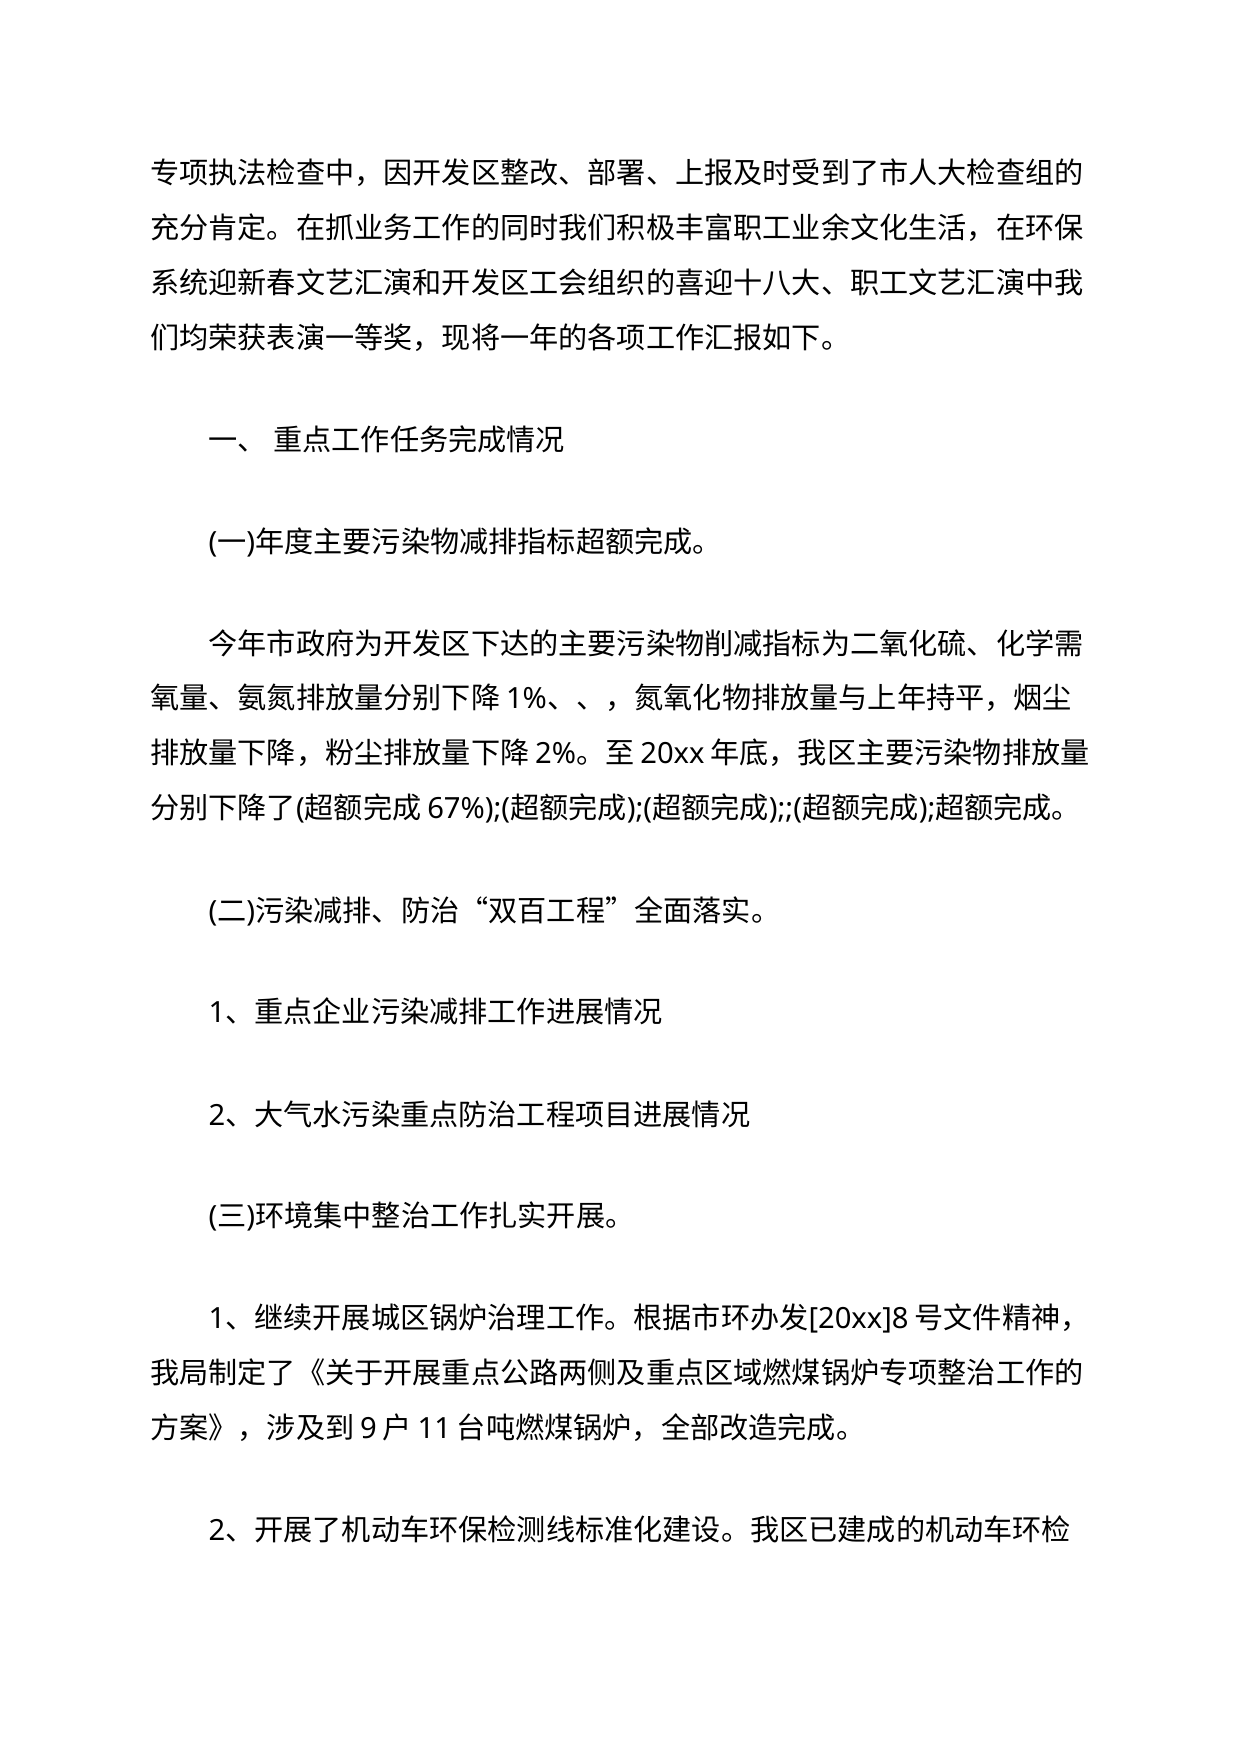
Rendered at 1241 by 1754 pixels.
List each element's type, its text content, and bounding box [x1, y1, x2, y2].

text (三)环境集中整治工作扎实开展。 [150, 1193, 1090, 1235]
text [150, 150, 1090, 357]
text 2、大气水污染重点防治工程项目进展情况 [150, 1091, 1090, 1133]
text (一)年度主要污染物减排指标超额完成。 [150, 518, 1090, 561]
text 1、重点企业污染减排工作进展情况 [150, 989, 1090, 1031]
text (二)污染减排、防治“双百工程”全面落实。 [150, 887, 1090, 929]
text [150, 1507, 1090, 1549]
text 一、 重点工作任务完成情况 [150, 416, 1090, 459]
text 1、继续开展城区锅炉治理工作。根据市环办发[20xx]8号文件精神，我局制定了《关于开展重点公路两侧及重点区域燃煤锅炉专项整治工作的方案》，涉及到9户11台吨燃煤锅炉，全部改造完成。 [150, 1295, 1090, 1447]
text 今年市政府为开发区下达的主要污染物削减指标为二氧化硫、化学需氧量、氨氮排放量分别下降1%、、，氮氧化物排放量与上年持平，烟尘排放量下降，粉尘排放量下降2%。至20xx年底，我区主要污染物排放量分别下降了(超额完成67%);(超额完成);(超额完成);;(超额完成);超额完成。 [150, 620, 1090, 827]
